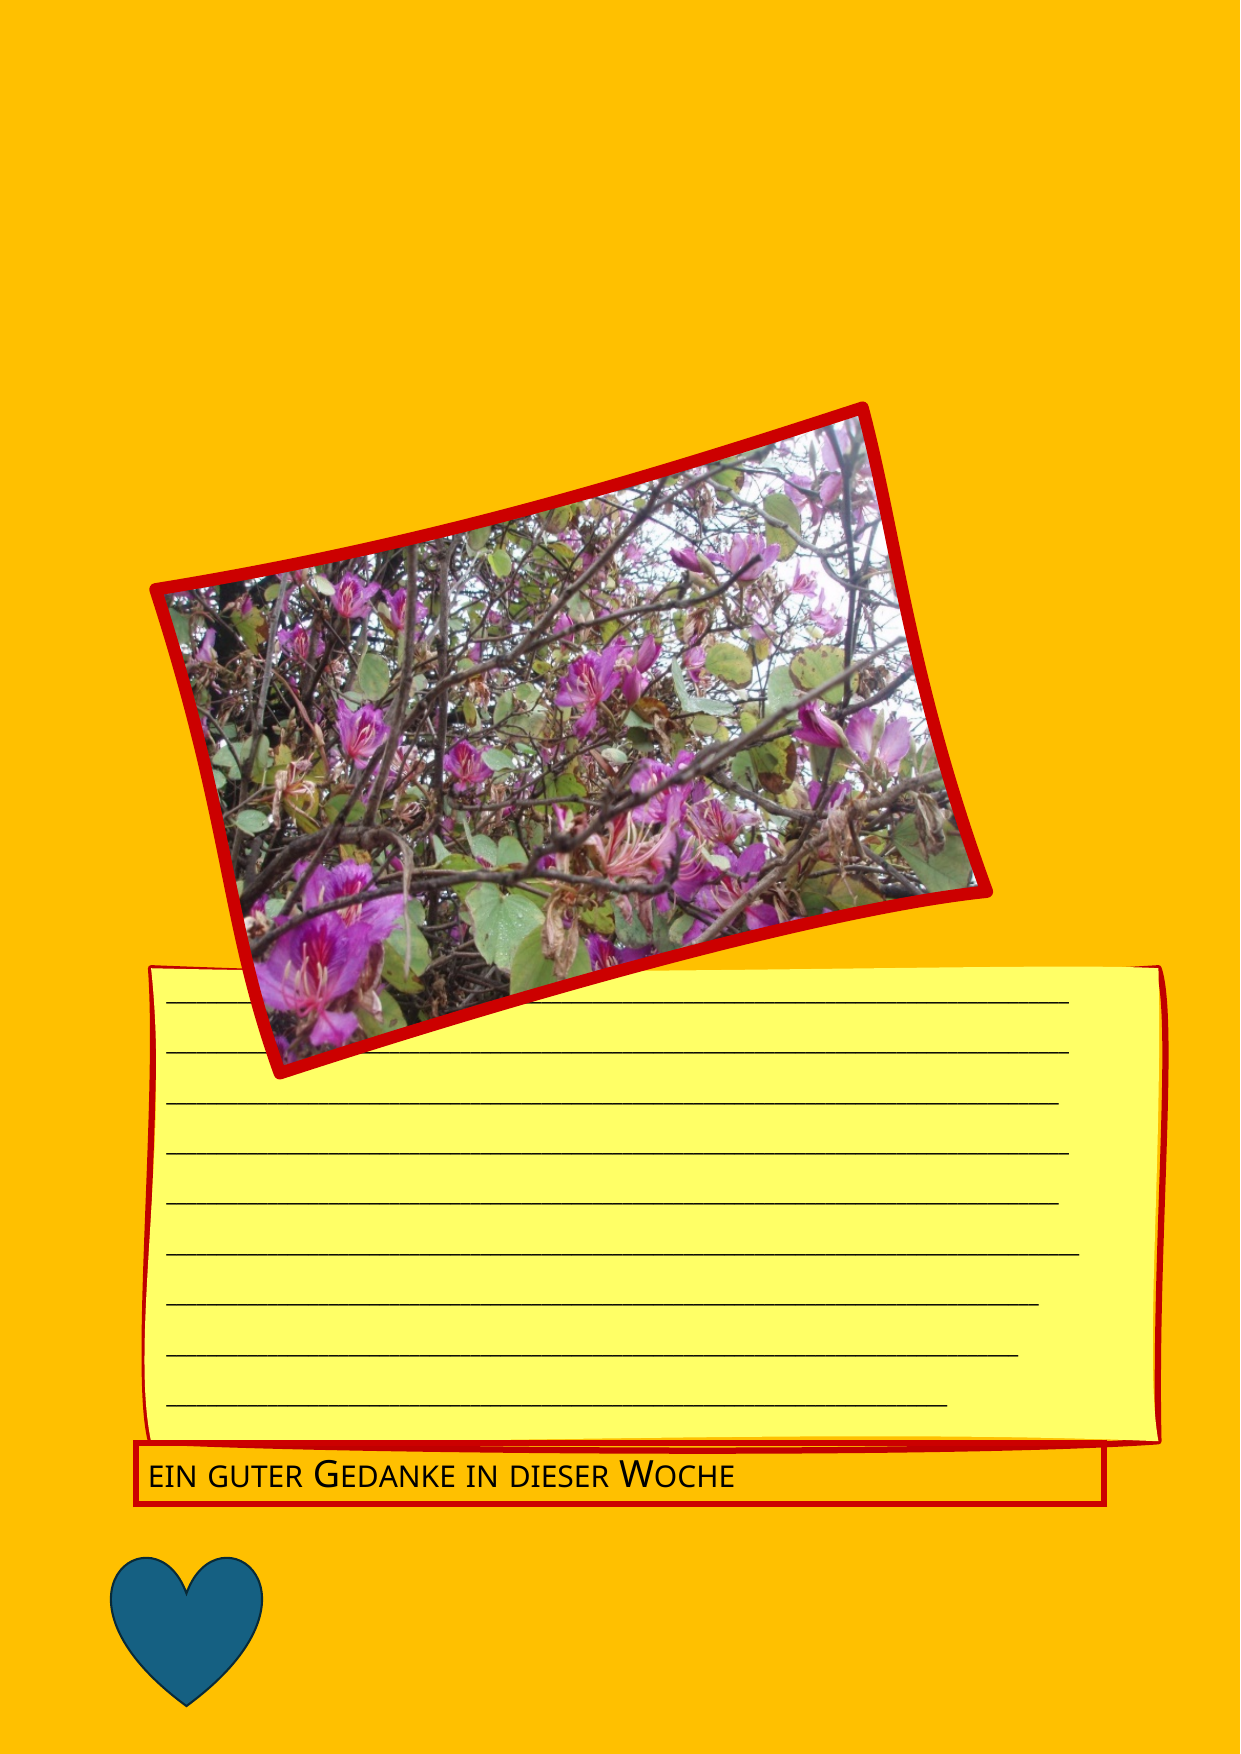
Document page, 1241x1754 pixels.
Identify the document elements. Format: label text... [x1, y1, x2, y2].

picture [165, 417, 977, 1064]
text ein guter Gedanke in dieser Woche [139, 1446, 1101, 1501]
